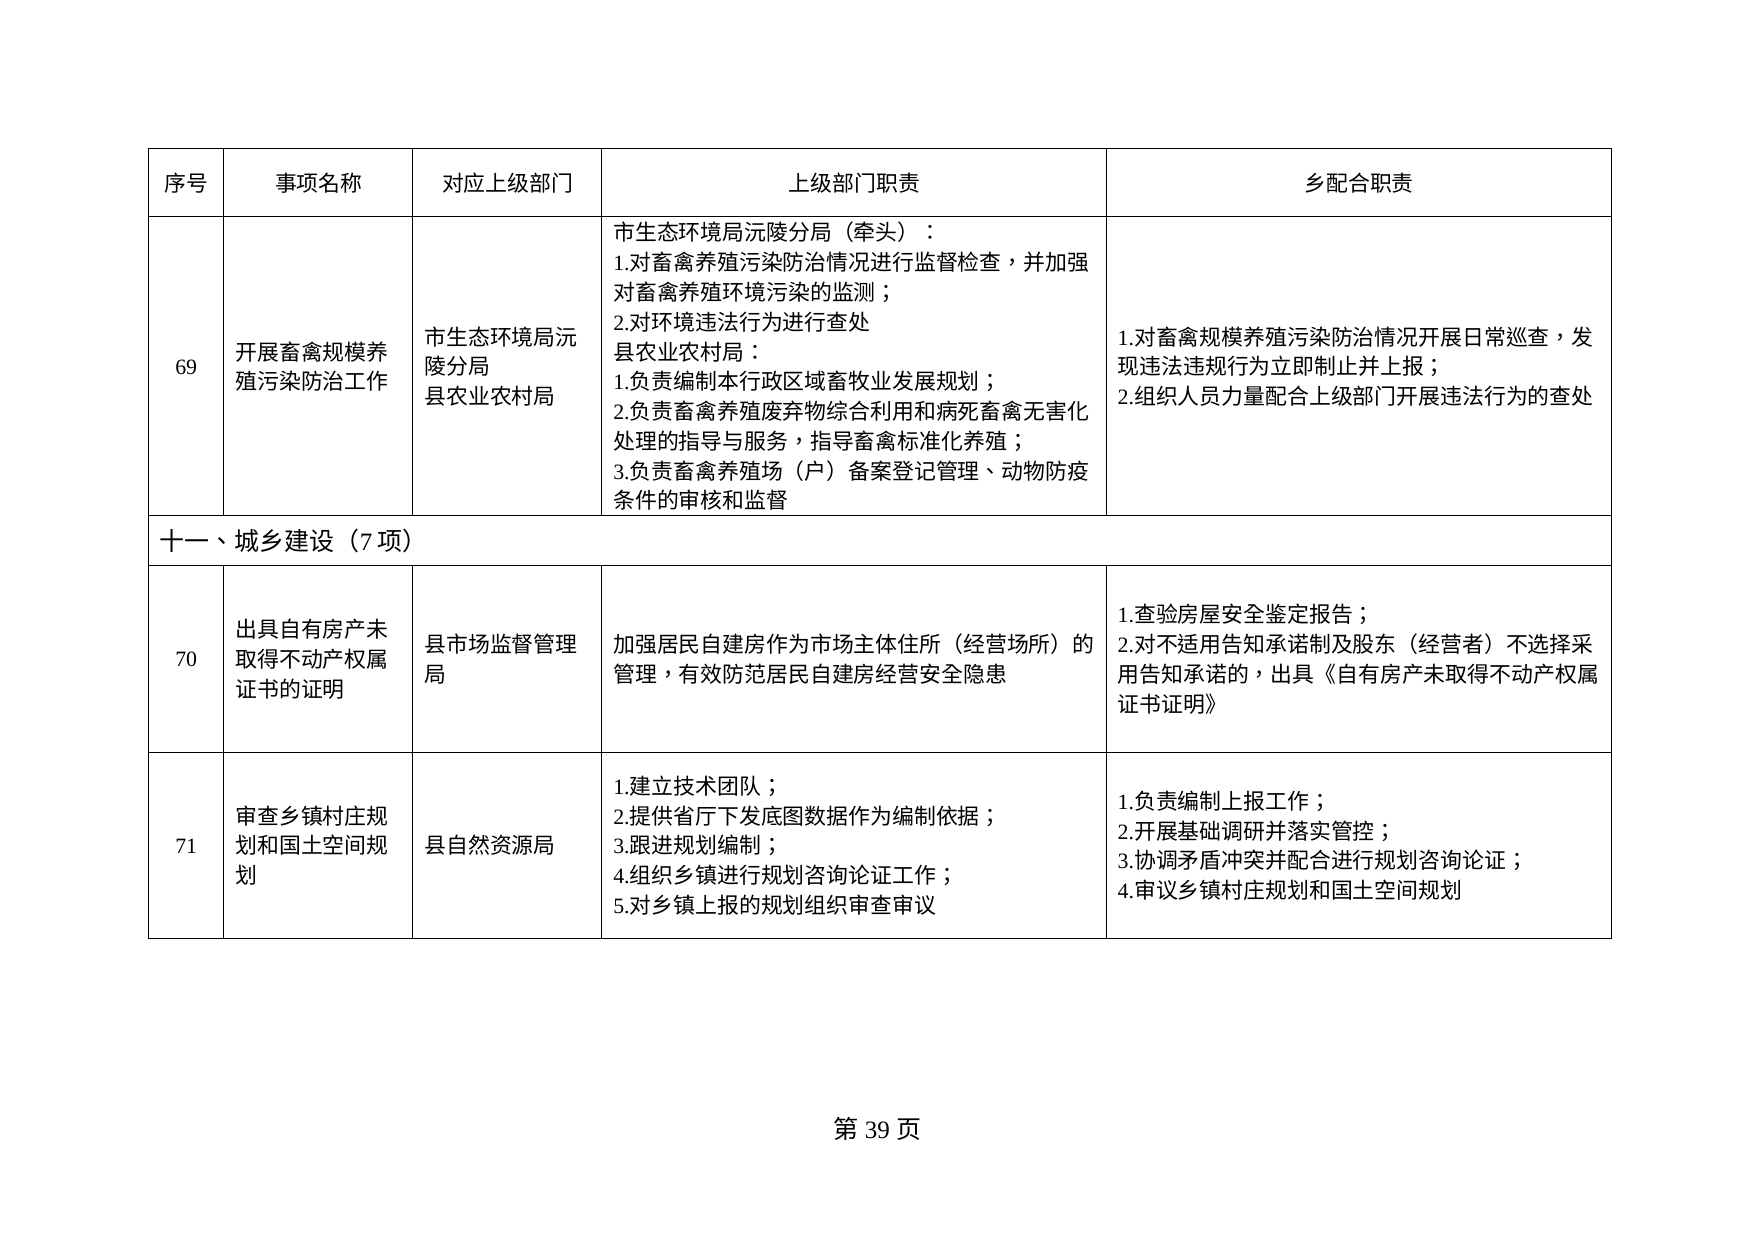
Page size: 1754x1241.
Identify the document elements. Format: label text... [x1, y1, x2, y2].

table_cell 70 [149, 566, 223, 752]
table_cell 1.建立技术团队； 2.提供省厅下发底图数据作为编制依据； 3.跟进规划编制； 4.组织乡镇进行规划咨询论证工作； 5.对乡镇上报的规划组织审查审议 [602, 753, 1106, 938]
table_header 序号 [149, 149, 223, 216]
table_cell 1.查验房屋安全鉴定报告； 2.对不适用告知承诺制及股东（经营者）不选择采用告知承诺的，出具《自有房产未取得不动产权属证书证明》 [1107, 566, 1611, 752]
table_header 对应上级部门 [413, 149, 601, 216]
table_header 事项名称 [224, 149, 412, 216]
table_cell 市生态环境局沅陵分局（牵头）： 1.对畜禽养殖污染防治情况进行监督检查，并加强对畜禽养殖环境污染的监测； 2.对环境违法行为进行查处 县农业农村局： 1.负责编制本行政区域畜牧业发展规划； 2.负责畜禽养殖废弃物综合利用和病死畜禽无害化处理的指导与服务，指导畜禽标准化养殖； 3.负责畜禽养殖场（户）备案登记管理、动物防疫条件的审核和监督 [602, 217, 1106, 515]
table_cell 1.对畜禽规模养殖污染防治情况开展日常巡查，发现违法违规行为立即制止并上报； 2.组织人员力量配合上级部门开展违法行为的查处 [1107, 217, 1611, 515]
table_cell 县自然资源局 [413, 753, 601, 938]
table_cell 1.负责编制上报工作； 2.开展基础调研并落实管控； 3.协调矛盾冲突并配合进行规划咨询论证； 4.审议乡镇村庄规划和国土空间规划 [1107, 753, 1611, 938]
table_cell 审查乡镇村庄规划和国土空间规划 [224, 753, 412, 938]
table_cell 69 [149, 217, 223, 515]
table_cell 十一、城乡建设（7项） [149, 516, 1611, 565]
table_cell 出具自有房产未取得不动产权属证书的证明 [224, 566, 412, 752]
table_header 上级部门职责 [602, 149, 1106, 216]
table_cell 加强居民自建房作为市场主体住所（经营场所）的管理，有效防范居民自建房经营安全隐患 [602, 566, 1106, 752]
table_cell 县市场监督管理局 [413, 566, 601, 752]
table_cell 开展畜禽规模养殖污染防治工作 [224, 217, 412, 515]
table_cell 市生态环境局沅陵分局 县农业农村局 [413, 217, 601, 515]
table_header 乡配合职责 [1107, 149, 1611, 216]
table_cell 71 [149, 753, 223, 938]
